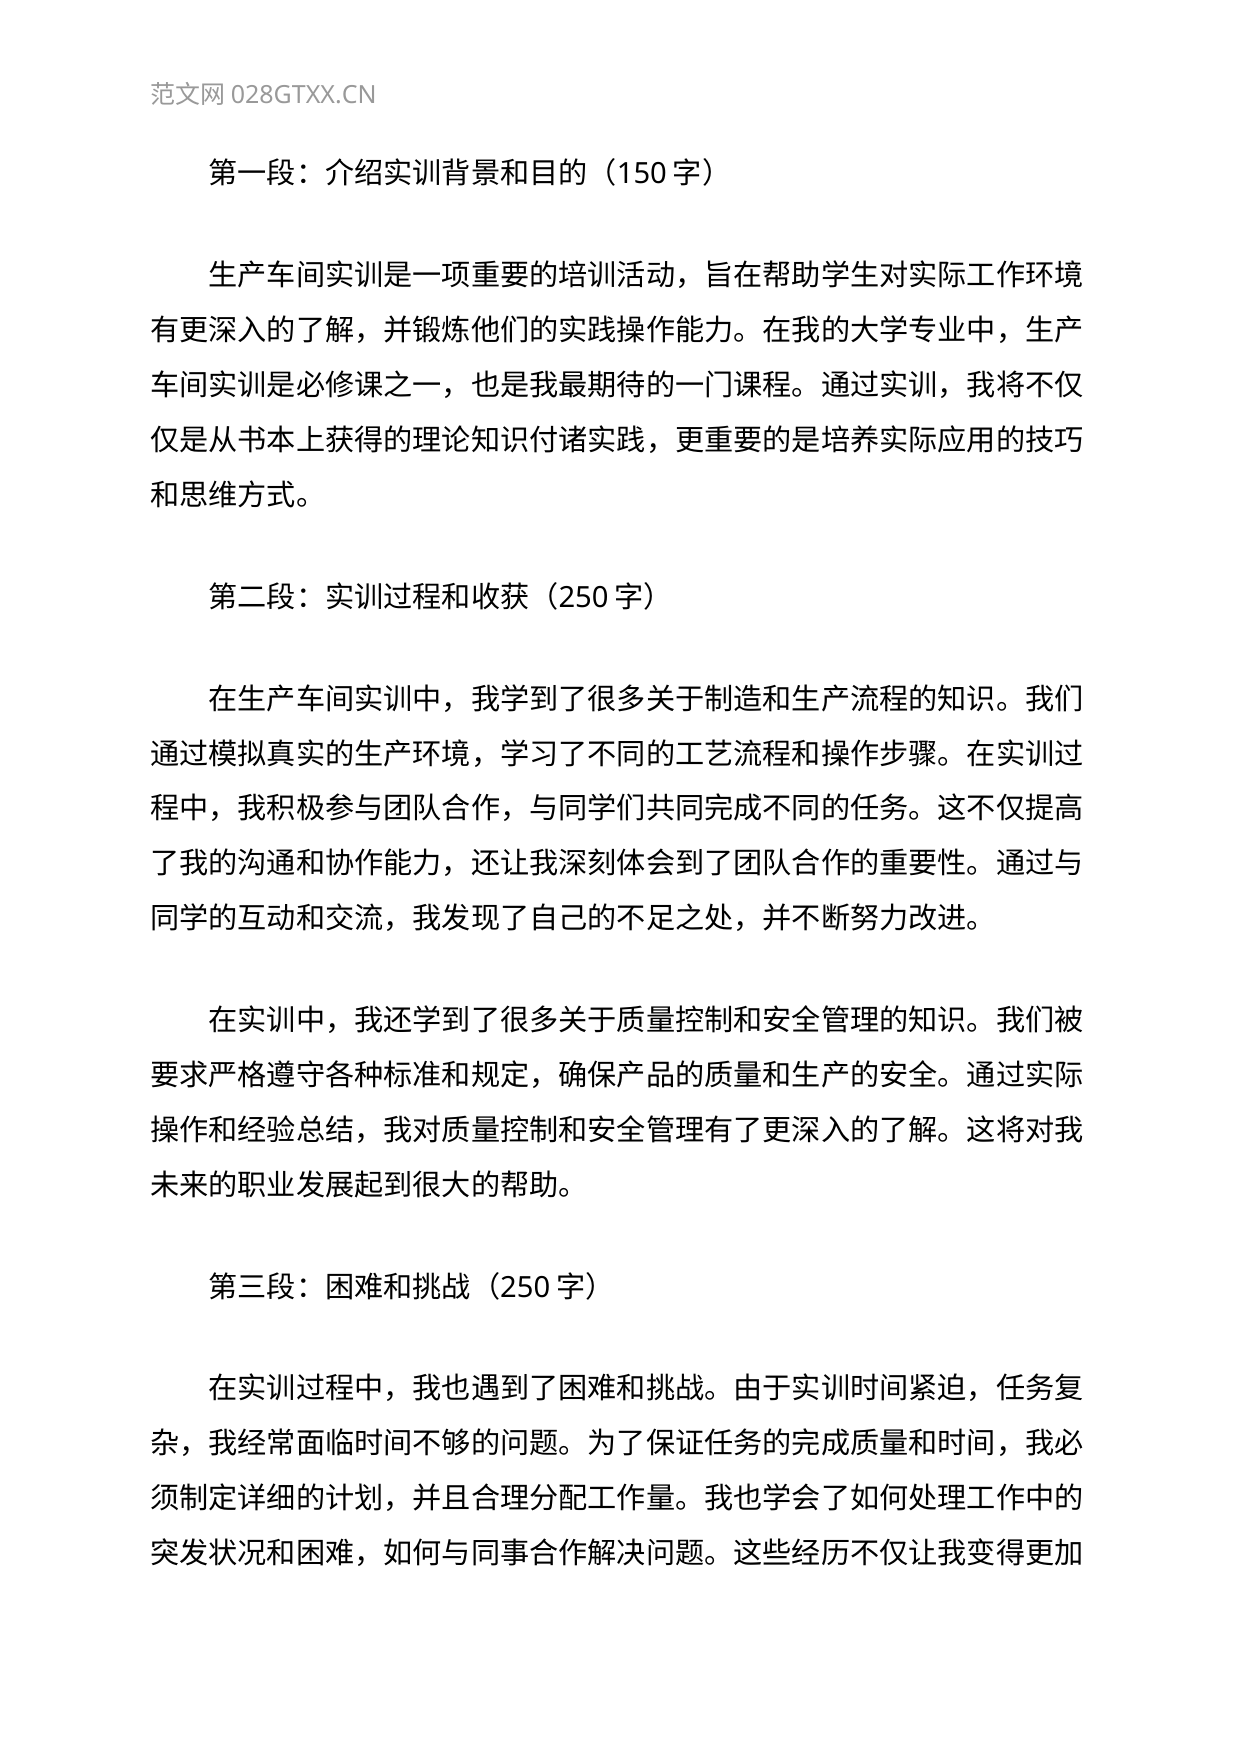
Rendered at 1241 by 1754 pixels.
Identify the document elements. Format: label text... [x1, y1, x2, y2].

text 第二段：实训过程和收获（250字） [150, 573, 1090, 616]
text 第三段：困难和挑战（250字） [150, 1263, 1090, 1306]
text 在生产车间实训中，我学到了很多关于制造和生产流程的知识。我们通过模拟真实的生产环境，学习了不同的工艺流程和操作步骤。在实训过程中，我积极参与团队合作，与同学们共同完成不同的任务。这不仅提高了我的沟通和协作能力，还让我深刻体会到了团队合作的重要性。通过与同学的互动和交流，我发现了自己的不足之处，并不断努力改进。 [150, 675, 1090, 937]
text 第一段：介绍实训背景和目的（150字） [150, 150, 1090, 192]
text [150, 1365, 1090, 1572]
text 在实训中，我还学到了很多关于质量控制和安全管理的知识。我们被要求严格遵守各种标准和规定，确保产品的质量和生产的安全。通过实际操作和经验总结，我对质量控制和安全管理有了更深入的了解。这将对我未来的职业发展起到很大的帮助。 [150, 997, 1090, 1204]
text 生产车间实训是一项重要的培训活动，旨在帮助学生对实际工作环境有更深入的了解，并锻炼他们的实践操作能力。在我的大学专业中，生产车间实训是必修课之一，也是我最期待的一门课程。通过实训，我将不仅仅是从书本上获得的理论知识付诸实践，更重要的是培养实际应用的技巧和思维方式。 [150, 252, 1090, 514]
